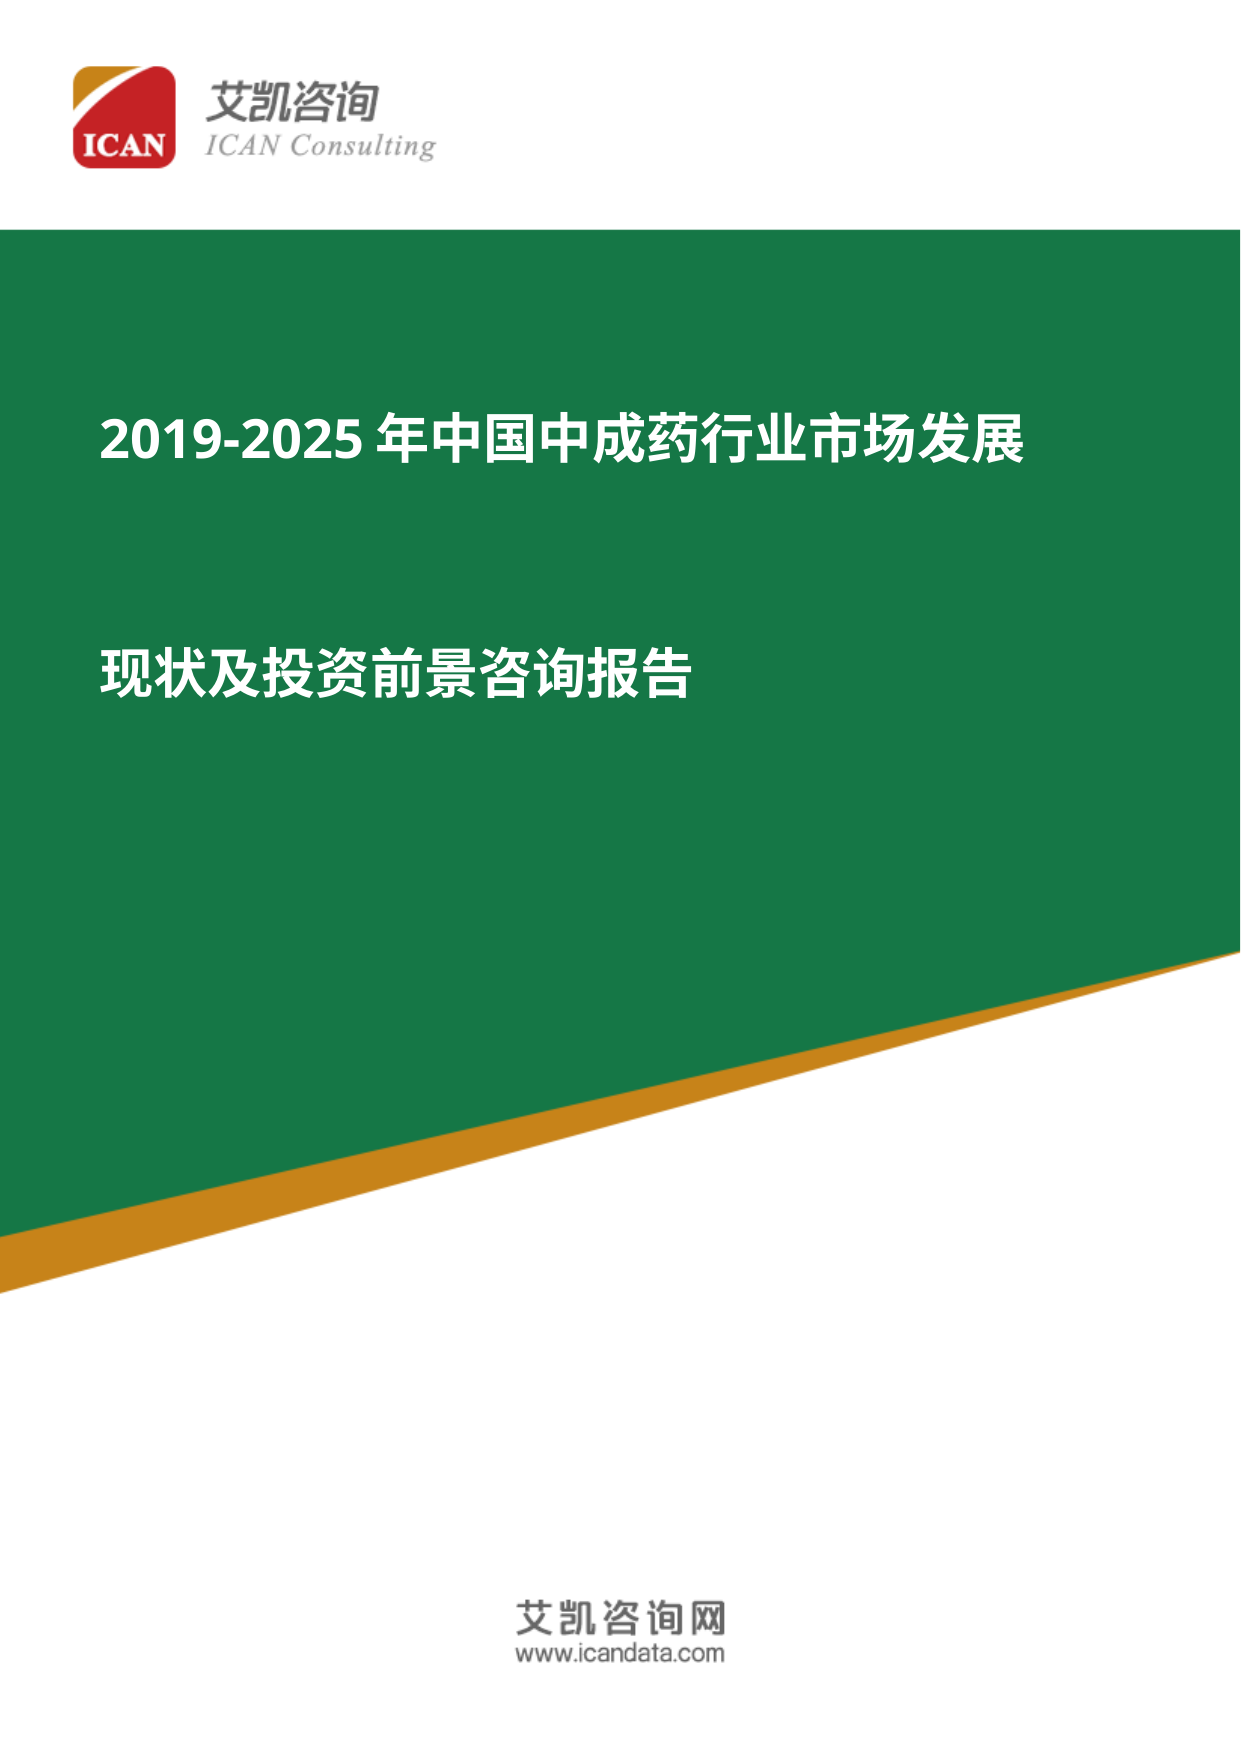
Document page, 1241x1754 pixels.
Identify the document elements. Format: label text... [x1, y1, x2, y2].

picture [0, 5, 1241, 1754]
subtitle 2019-2025年中国中成药行业市场发展现状及投资前景咨询报告 [99, 386, 1053, 718]
